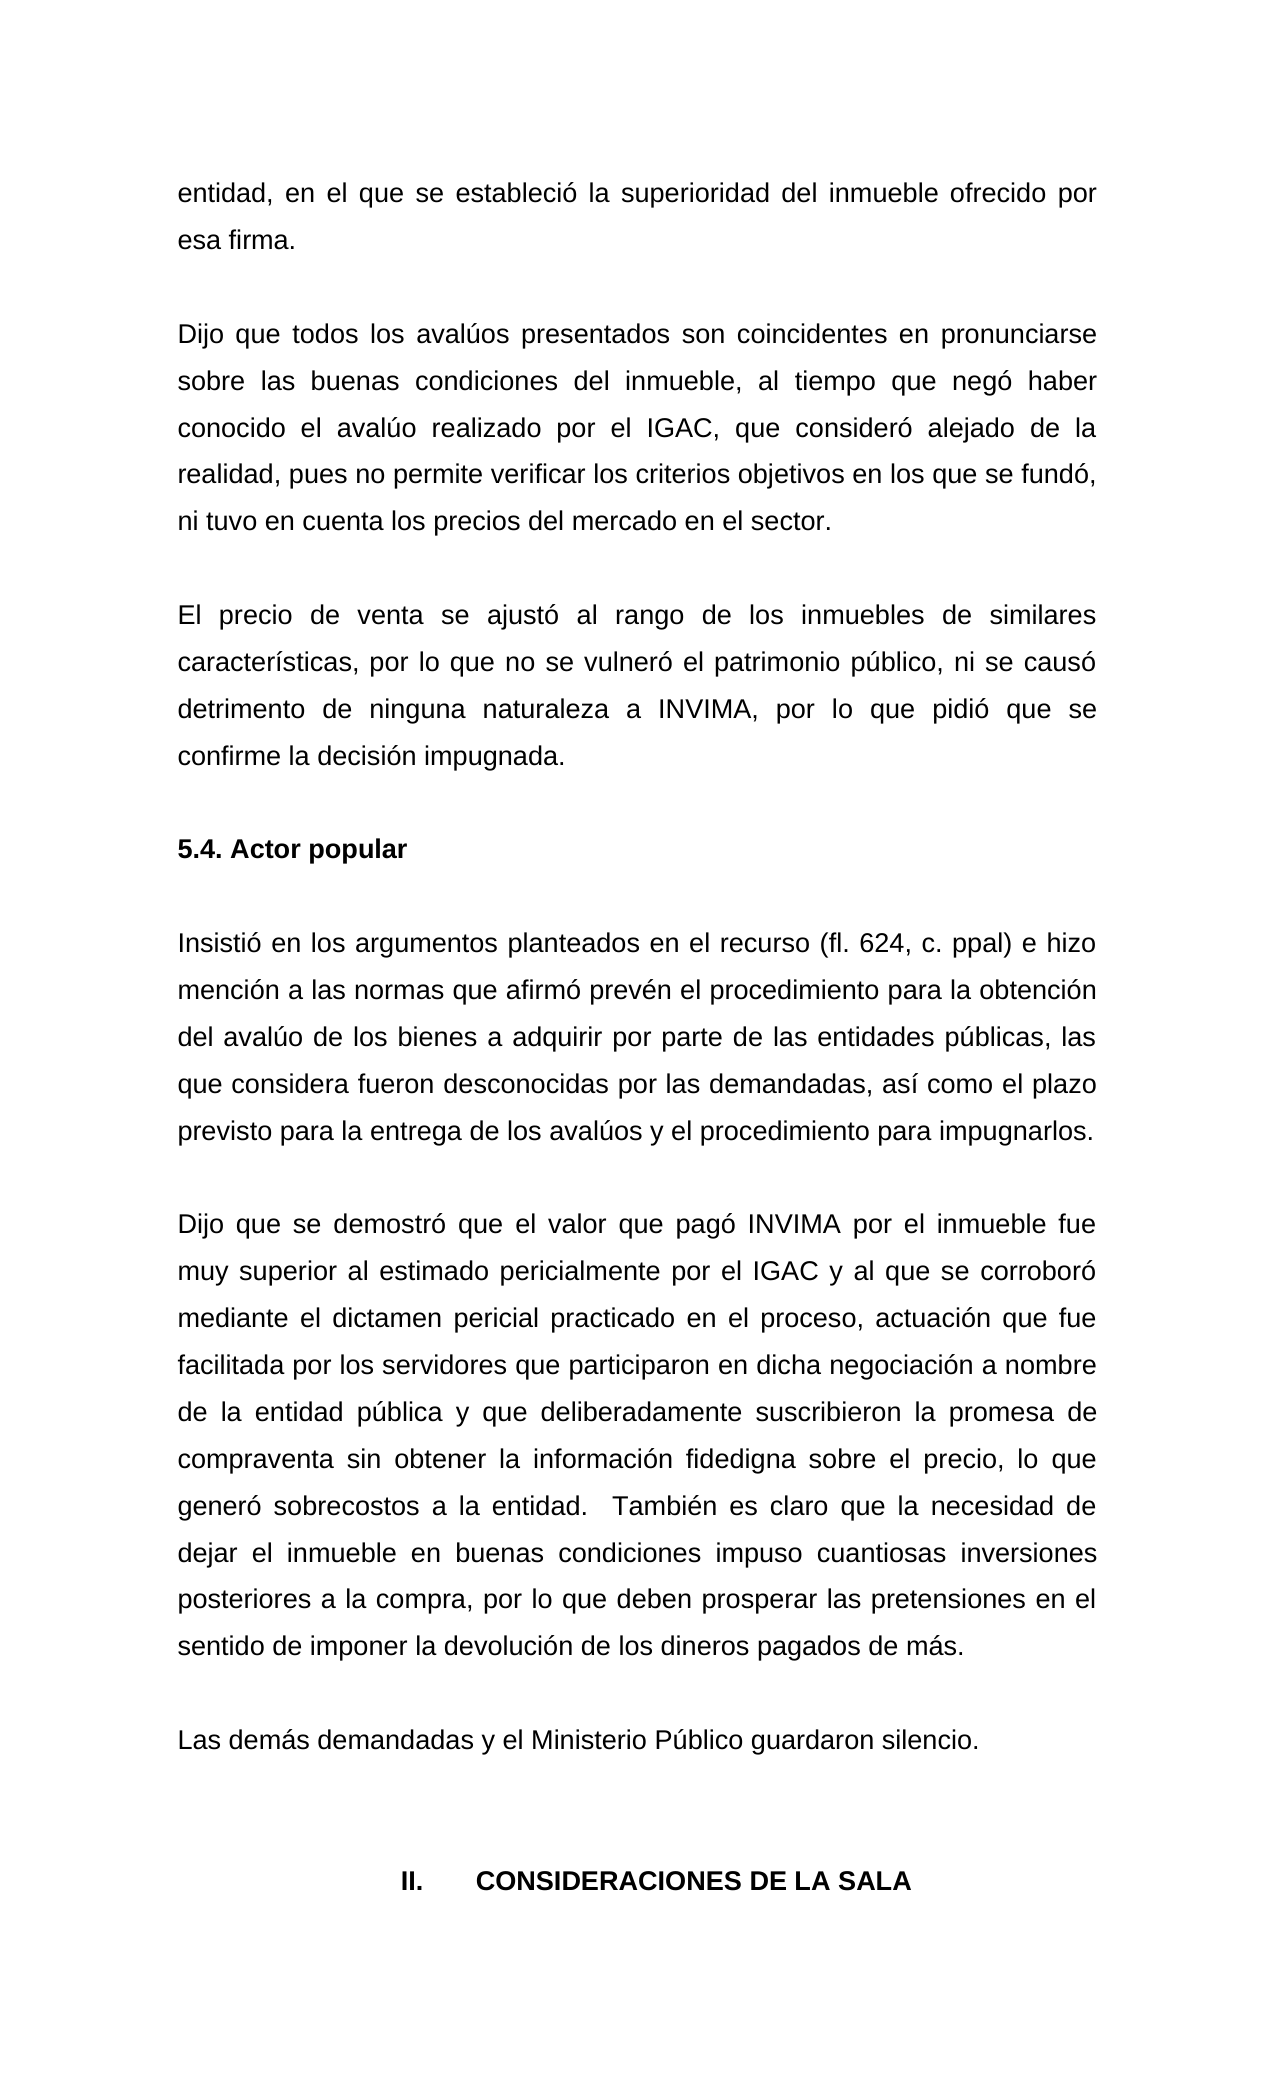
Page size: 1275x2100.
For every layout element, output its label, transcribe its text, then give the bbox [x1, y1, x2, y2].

text Dijo que todos los avalúos presentados son coincidentes en pronunciarse sobre las buenas condiciones del inmueble, al tiempo que negó haber conocido el avalúo realizado por el IGAC, que consideró alejado de la realidad, pues no permite verificar los criterios objetivos en los que se fundó, ni tuvo en cuenta los precios del mercado en el sector. [177, 318, 1098, 537]
text 5.4. Actor popular [177, 833, 1098, 865]
text Insistió en los argumentos planteados en el recurso (fl. 624, c. ppal) e hizo mención a las normas que afirmó prevén el procedimiento para la obtención del avalúo de los bienes a adquirir por parte de las entidades públicas, las que considera fueron desconocidas por las demandadas, así como el plazo previsto para la entrega de los avalúos y el procedimiento para impugnarlos. [177, 927, 1098, 1146]
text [177, 177, 1098, 255]
text Las demás demandadas y el Ministerio Público guardaron silencio. [177, 1724, 1098, 1755]
list CONSIDERACIONES DE LA SALA [215, 1865, 1098, 1896]
text El precio de venta se ajustó al rango de los inmuebles de similares características, por lo que no se vulneró el patrimonio público, ni se causó detrimento de ninguna naturaleza a INVIMA, por lo que pidió que se confirme la decisión impugnada. [177, 599, 1098, 771]
text Dijo que se demostró que el valor que pagó INVIMA por el inmueble fue muy superior al estimado pericialmente por el IGAC y al que se corroboró mediante el dictamen pericial practicado en el proceso, actuación que fue facilitada por los servidores que participaron en dicha negociación a nombre de la entidad pública y que deliberadamente suscribieron la promesa de compraventa sin obtener la información fidedigna sobre el precio, lo que generó sobrecostos a la entidad. También es claro que la necesidad de dejar el inmueble en buenas condiciones impuso cuantiosas inversiones posteriores a la compra, por lo que deben prosperar las pretensiones en el sentido de imponer la devolución de los dineros pagados de más. [177, 1208, 1098, 1662]
